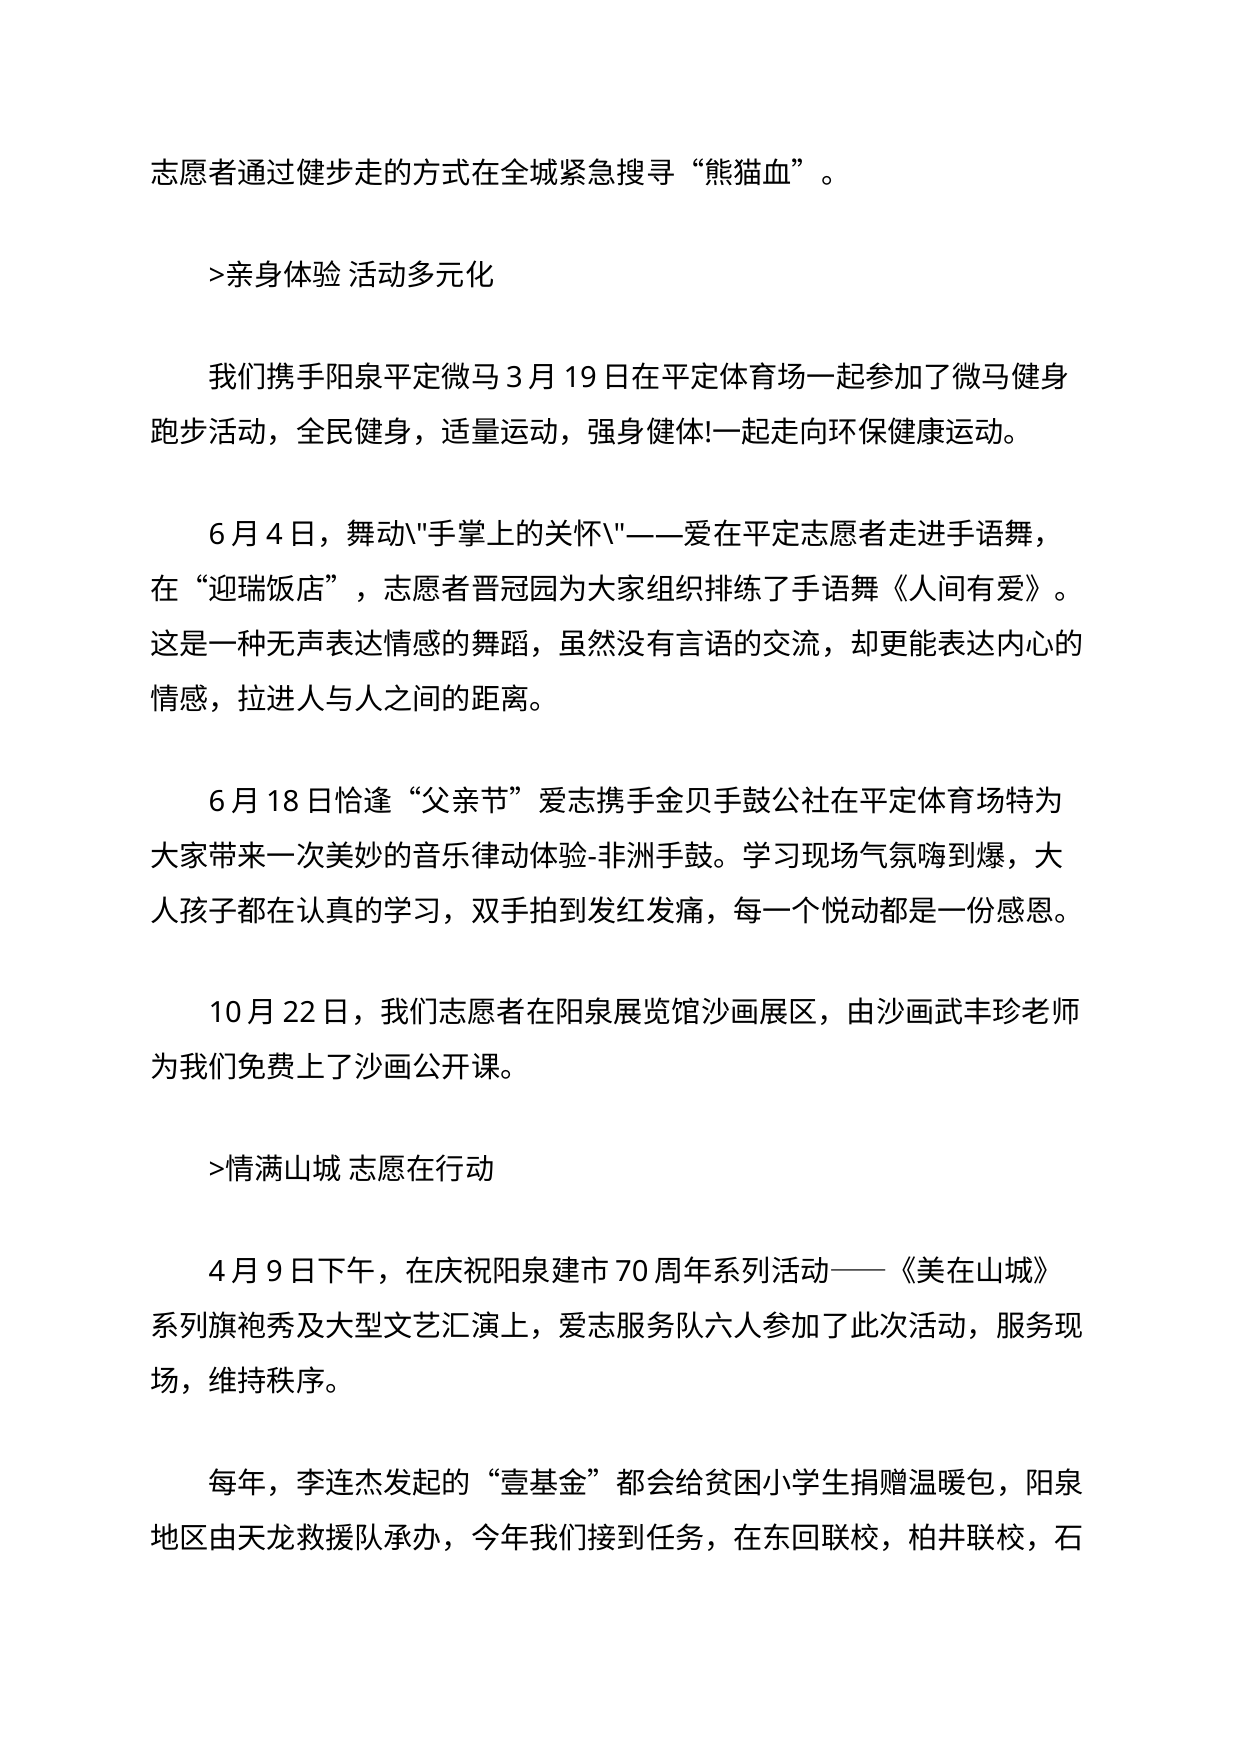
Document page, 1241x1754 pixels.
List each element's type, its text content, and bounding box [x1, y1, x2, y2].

text 4月9日下午，在庆祝阳泉建市70周年系列活动——《美在山城》系列旗袍秀及大型文艺汇演上，爱志服务队六人参加了此次活动，服务现场，维持秩序。 [150, 1248, 1090, 1400]
text >情满山城 志愿在行动 [150, 1146, 1090, 1188]
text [150, 150, 1090, 192]
text 6月4日，舞动\"手掌上的关怀\"——爱在平定志愿者走进手语舞，在“迎瑞饭店”，志愿者晋冠园为大家组织排练了手语舞《人间有爱》。这是一种无声表达情感的舞蹈，虽然没有言语的交流，却更能表达内心的情感，拉进人与人之间的距离。 [150, 511, 1090, 718]
text 10月22日，我们志愿者在阳泉展览馆沙画展区，由沙画武丰珍老师为我们免费上了沙画公开课。 [150, 989, 1090, 1086]
text 6月18日恰逢“父亲节”爱志携手金贝手鼓公社在平定体育场特为大家带来一次美妙的音乐律动体验-非洲手鼓。学习现场气氛嗨到爆，大人孩子都在认真的学习，双手拍到发红发痛，每一个悦动都是一份感恩。 [150, 777, 1090, 929]
text 我们携手阳泉平定微马3月19日在平定体育场一起参加了微马健身跑步活动，全民健身，适量运动，强身健体!一起走向环保健康运动。 [150, 354, 1090, 451]
text >亲身体验 活动多元化 [150, 252, 1090, 294]
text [150, 1459, 1090, 1557]
